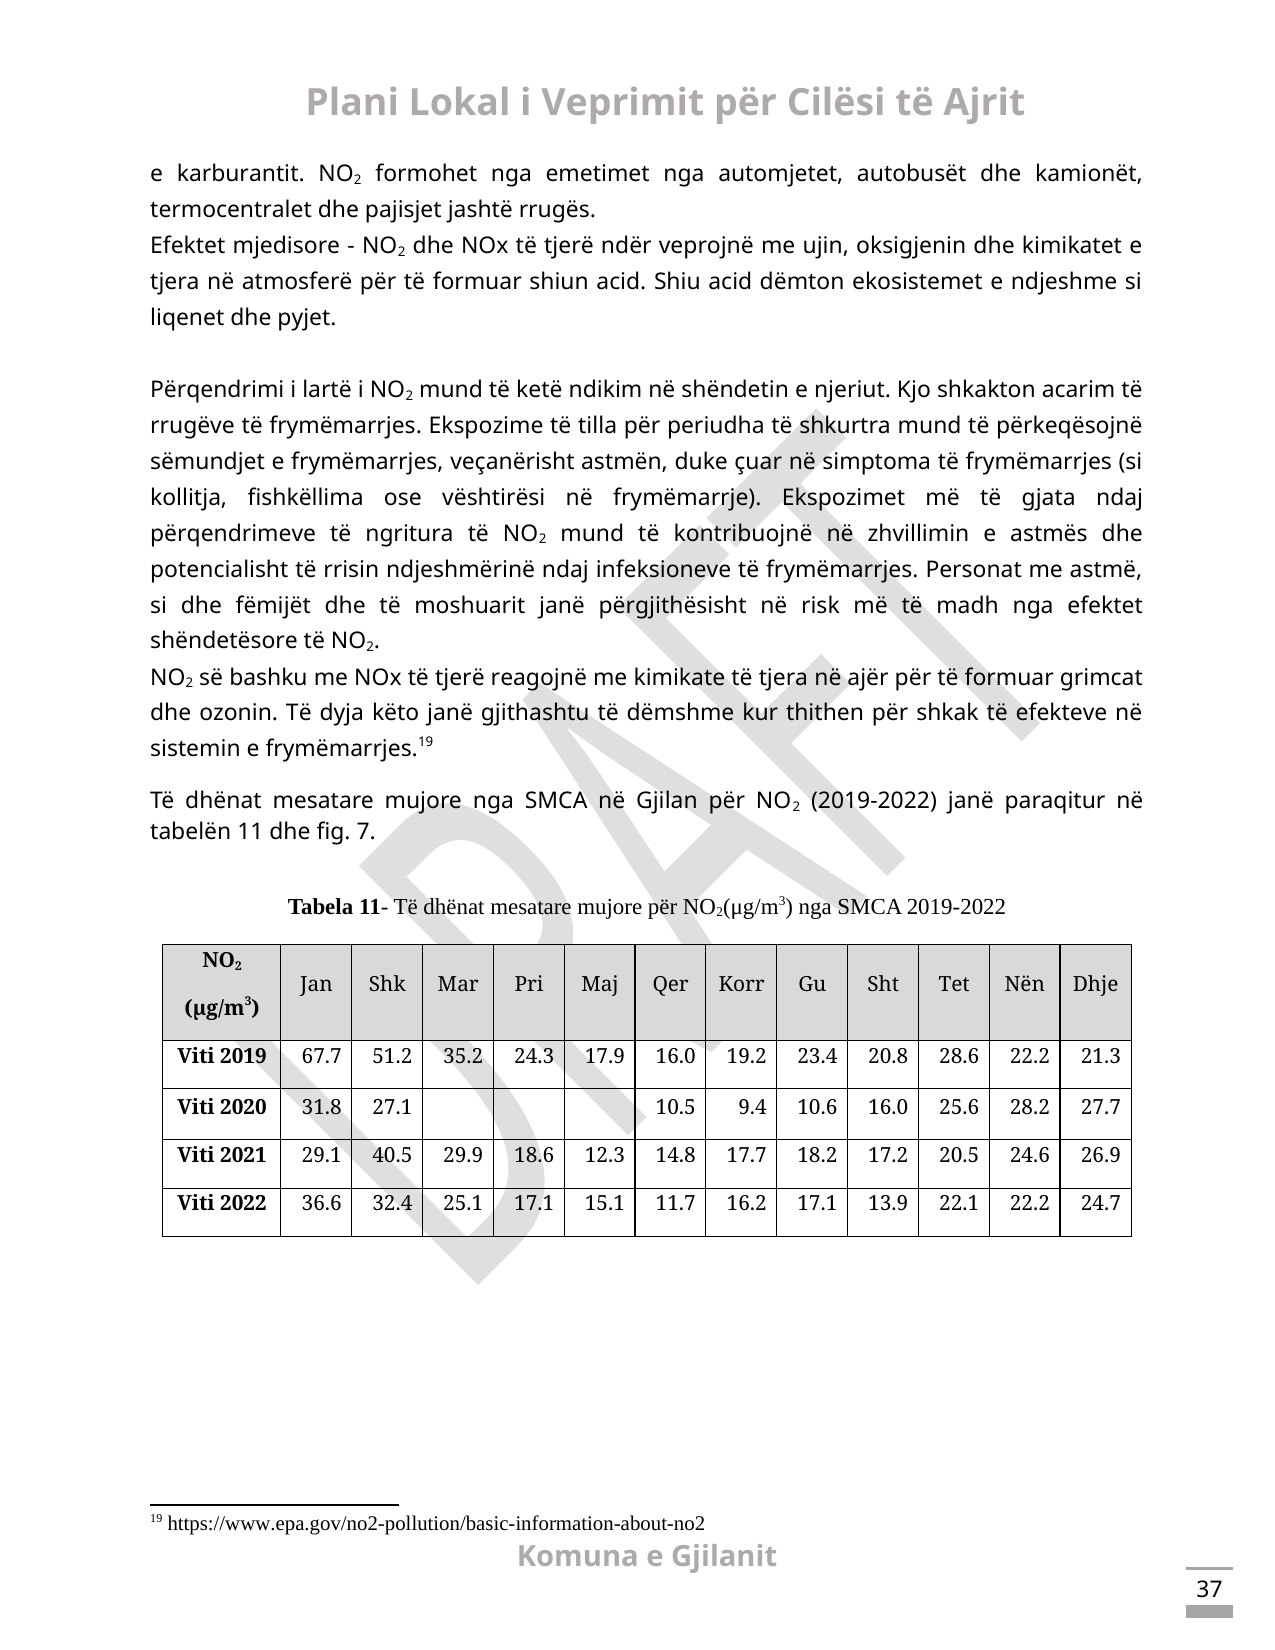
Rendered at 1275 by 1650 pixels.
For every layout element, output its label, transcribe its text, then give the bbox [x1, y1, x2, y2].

table_cell 23.4 [777, 1041, 847, 1088]
table_cell 67.7 [281, 1041, 351, 1088]
table_cell 14.8 [636, 1140, 705, 1187]
table_cell 9.4 [706, 1089, 776, 1139]
table_header Gu [777, 945, 847, 1040]
table_header Mar [423, 945, 493, 1040]
table_cell 27.7 [1061, 1089, 1131, 1139]
table_cell 17.1 [777, 1189, 847, 1236]
table_cell 22.2 [990, 1189, 1059, 1236]
table_cell Viti 2019 [163, 1041, 280, 1088]
table_cell 51.2 [352, 1041, 422, 1088]
table_cell 10.5 [636, 1089, 705, 1139]
table_cell 29.9 [423, 1140, 493, 1187]
text Përqendrimi i lartë i NO2 mund të ketë ndikim në shëndetin e njeriut. Kjo shkakton acarim të rrugëve të frymëmarrjes. Ekspozime të tilla për periudha të shkurtra mund të përkeqësojnë sëmundjet e frymëmarrjes, veçanërisht astmën, duke çuar në simptoma të frymëmarrjes (si kollitja, fishkëllima ose vështirësi në frymëmarrje). Ekspozimet më të gjata ndaj përqendrimeve të ngritura të NO2 mund të kontribuojnë në zhvillimin e astmës dhe potencialisht të rrisin ndjeshmërinë ndaj infeksioneve të frymëmarrjes. Personat me astmë, si dhe fëmijët dhe të moshuarit janë përgjithësisht në risk më të madh nga efektet shëndetësore të NO2. [150, 373, 1144, 656]
table_cell 24.7 [1061, 1189, 1131, 1236]
table_header NO2 (μg/m3) [163, 945, 280, 1040]
table_cell Viti 2022 [163, 1189, 280, 1236]
table_cell 20.8 [848, 1041, 918, 1088]
table_cell 16.0 [636, 1041, 705, 1088]
table_cell 26.9 [1061, 1140, 1131, 1187]
table_cell 19.2 [706, 1041, 776, 1088]
table_cell 17.2 [848, 1140, 918, 1187]
table_cell 22.2 [990, 1041, 1059, 1088]
table_cell 31.8 [281, 1089, 351, 1139]
table_cell [565, 1089, 634, 1139]
table_cell 28.6 [919, 1041, 989, 1088]
table_cell [423, 1089, 493, 1139]
table_cell 25.6 [919, 1089, 989, 1139]
table_cell 25.1 [423, 1189, 493, 1236]
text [150, 157, 1144, 224]
table_cell 21.3 [1061, 1041, 1131, 1088]
table_header Nën [990, 945, 1059, 1040]
table_cell 17.1 [494, 1189, 564, 1236]
table_cell 22.1 [919, 1189, 989, 1236]
table_cell 24.3 [494, 1041, 564, 1088]
table_header Maj [565, 945, 634, 1040]
table_header Jan [281, 945, 351, 1040]
table_cell 17.9 [565, 1041, 634, 1088]
table_cell 27.1 [352, 1089, 422, 1139]
table_header Pri [494, 945, 564, 1040]
table_header Qer [636, 945, 705, 1040]
table_cell 20.5 [919, 1140, 989, 1187]
table_cell 12.3 [565, 1140, 634, 1187]
text NO2 së bashku me NOx të tjerë reagojnë me kimikate të tjera në ajër për të formuar grimcat dhe ozonin. Të dyja këto janë gjithashtu të dëmshme kur thithen për shkak të efekteve në sistemin e frymëmarrjes. [150, 660, 1144, 763]
text Të dhënat mesatare mujore nga SMCA në Gjilan për NO2 (2019-2022) janë paraqitur në tabelën 11 dhe fig. 7. [150, 784, 1144, 846]
text Efektet mjedisore - NO2 dhe NOx të tjerë me ujin, oksigjenin dhe kimikatet e tjera në atmosferë për të formuar shiun acid. Shiu acid dëmton ekosistemet e ndjeshme si liqenet dhe pyjet. [150, 229, 1144, 332]
table_header Sht [848, 945, 918, 1040]
table_cell 28.2 [990, 1089, 1059, 1139]
table_cell Viti 2021 [163, 1140, 280, 1187]
table_header Tet [919, 945, 989, 1040]
table_cell 32.4 [352, 1189, 422, 1236]
table_cell [494, 1089, 564, 1139]
table_cell 29.1 [281, 1140, 351, 1187]
table_cell 16.0 [848, 1089, 918, 1139]
table_header Dhje [1061, 945, 1131, 1040]
table_cell 35.2 [423, 1041, 493, 1088]
table_header Korr [706, 945, 776, 1040]
table_cell 18.2 [777, 1140, 847, 1187]
table_cell 24.6 [990, 1140, 1059, 1187]
table_cell 15.1 [565, 1189, 634, 1236]
table_cell 17.7 [706, 1140, 776, 1187]
table_cell Viti 2020 [163, 1089, 280, 1139]
table_cell 11.7 [636, 1189, 705, 1236]
table_header Shk [352, 945, 422, 1040]
table_cell 16.2 [706, 1189, 776, 1236]
table_cell 13.9 [848, 1189, 918, 1236]
table_cell 10.6 [777, 1089, 847, 1139]
table_cell 18.6 [494, 1140, 564, 1187]
table_cell 40.5 [352, 1140, 422, 1187]
table_cell 36.6 [281, 1189, 351, 1236]
